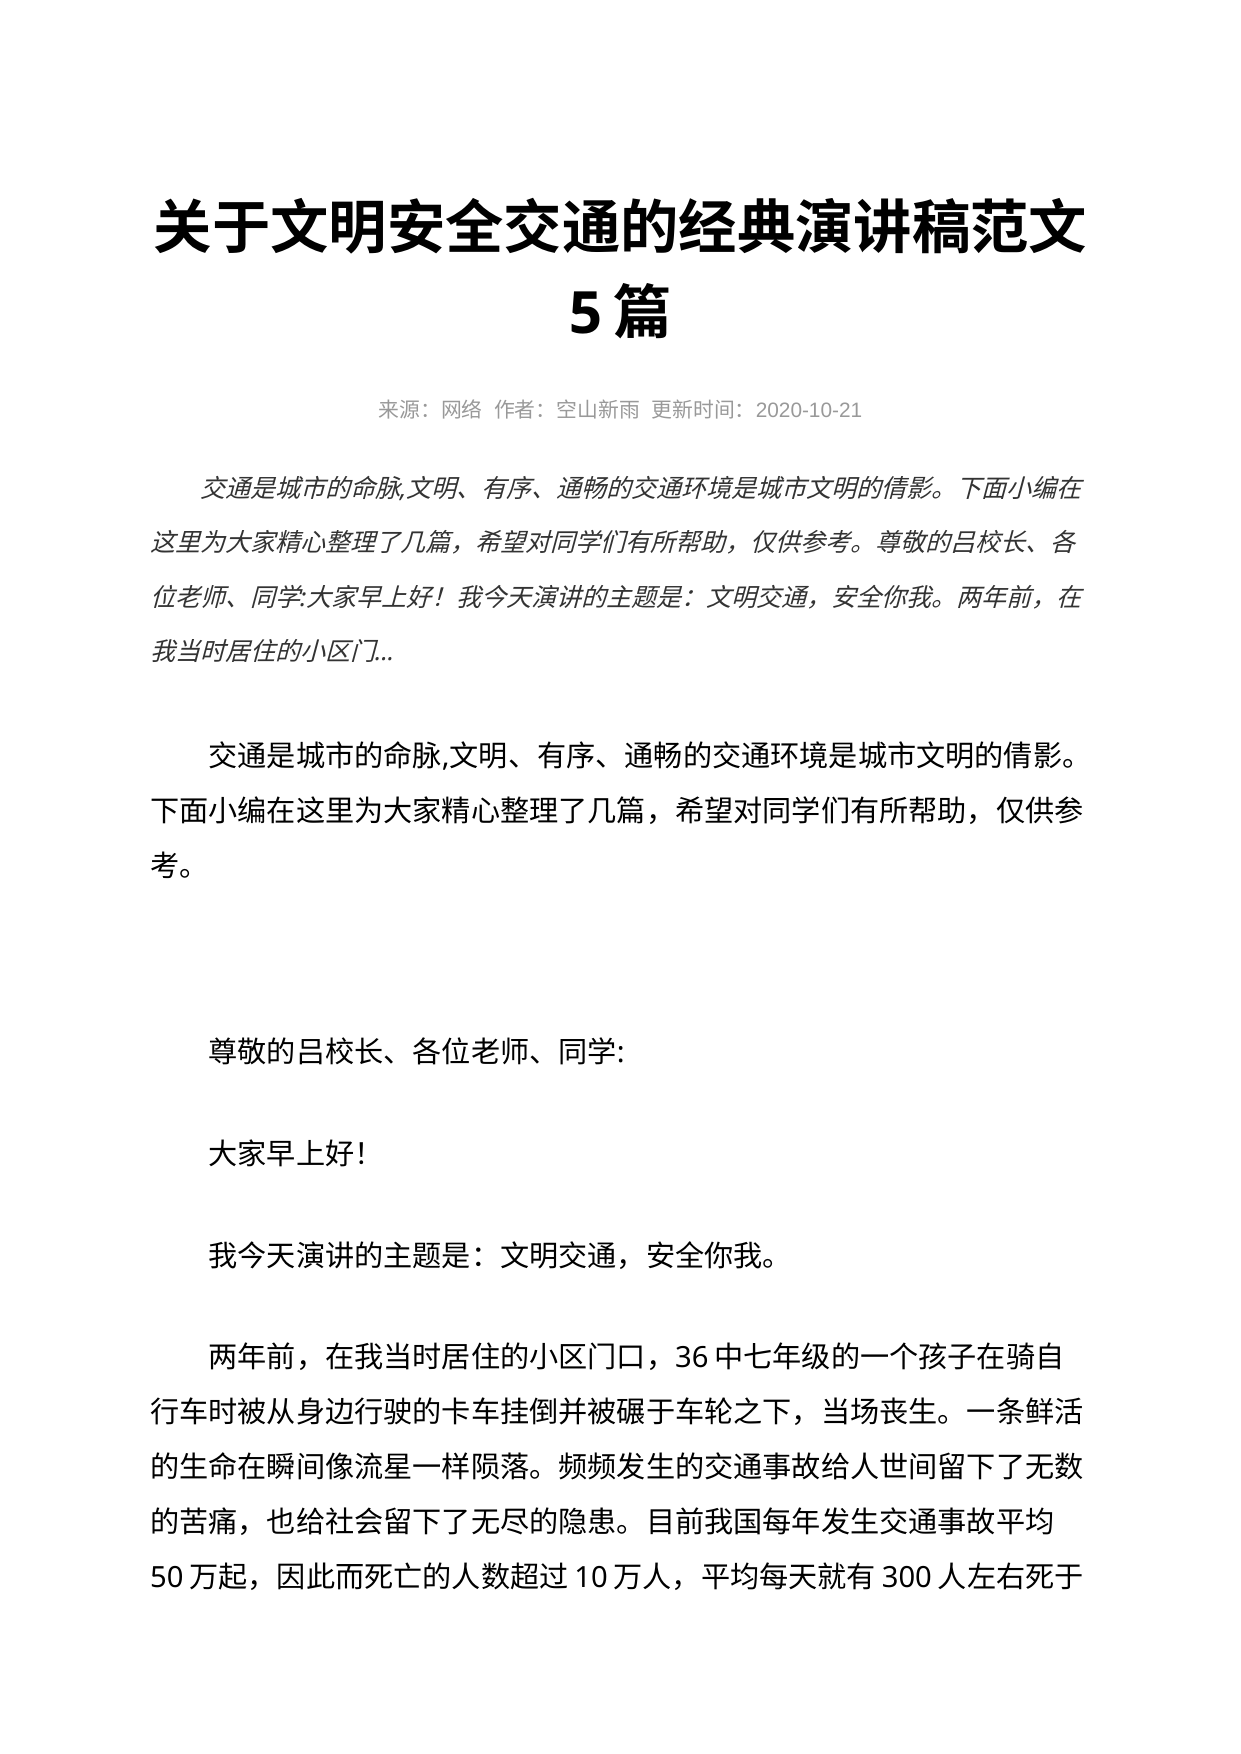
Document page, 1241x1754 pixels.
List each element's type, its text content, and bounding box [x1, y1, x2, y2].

text 来源：网络 作者：空山新雨 更新时间：2020-10-21 [150, 397, 1090, 421]
text 交通是城市的命脉,文明、有序、通畅的交通环境是城市文明的倩影。下面小编在这里为大家精心整理了几篇，希望对同学们有所帮助，仅供参考。尊敬的吕校长、各位老师、同学:大家早上好！我今天演讲的主题是：文明交通，安全你我。两年前，在我当时居住的小区门... [150, 468, 1090, 668]
text 尊敬的吕校长、各位老师、同学: [150, 1028, 1090, 1071]
text 大家早上好！ [150, 1130, 1090, 1173]
subtitle 关于文明安全交通的经典演讲稿范文5篇 [150, 181, 1090, 351]
text 我今天演讲的主题是：文明交通，安全你我。 [150, 1232, 1090, 1274]
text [150, 1334, 1090, 1596]
text 交通是城市的命脉,文明、有序、通畅的交通环境是城市文明的倩影。下面小编在这里为大家精心整理了几篇，希望对同学们有所帮助，仅供参考。 [150, 733, 1090, 885]
